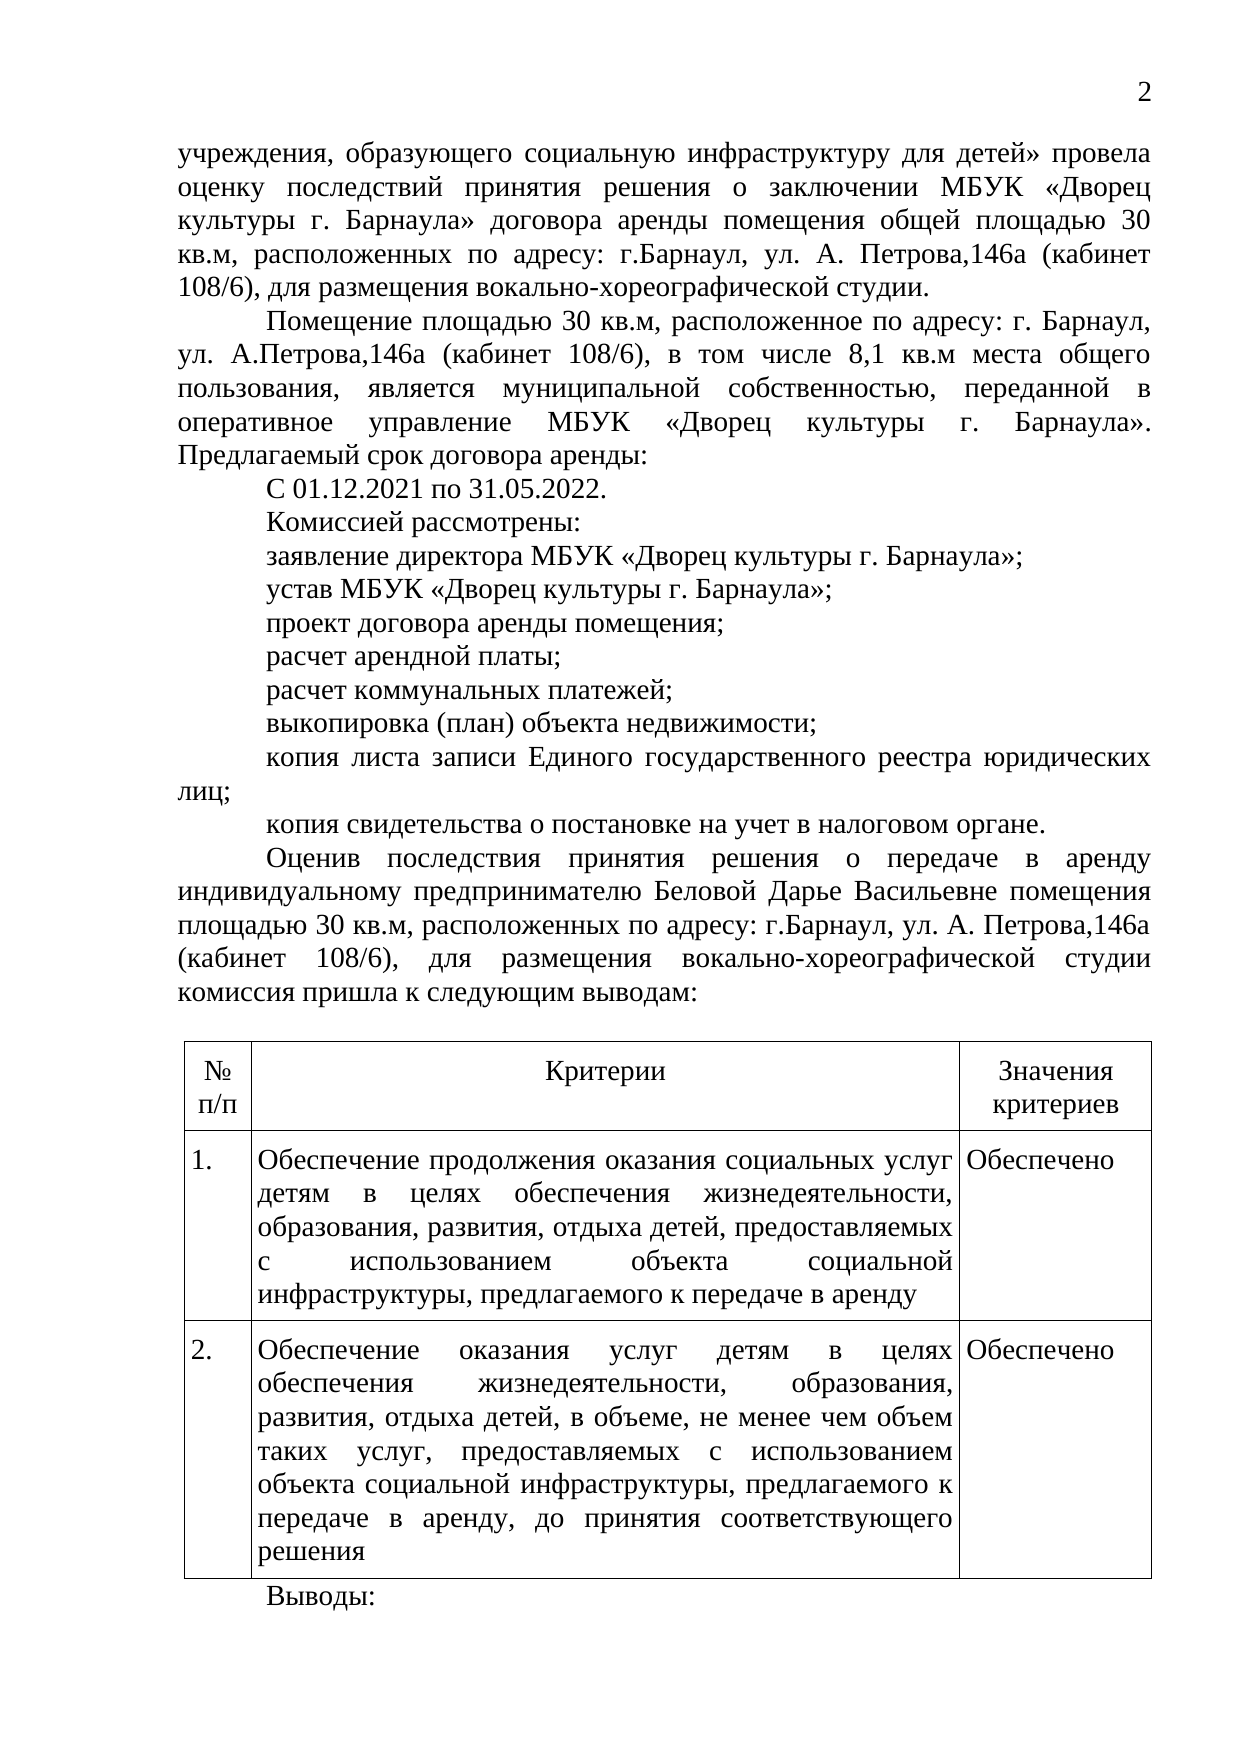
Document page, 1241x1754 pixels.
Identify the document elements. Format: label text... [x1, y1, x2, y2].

table_cell 1. [185, 1131, 251, 1320]
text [177, 135, 1152, 303]
text заявление директора МБУК «Дворец культуры г. Барнаула»; [177, 538, 1152, 571]
text расчет арендной платы; [177, 638, 1152, 672]
table_header Значения критериев [960, 1042, 1151, 1130]
text копия листа записи Единого государственного реестра юридических лиц; [177, 739, 1152, 806]
text Оценив последствия принятия решения о передаче в аренду индивидуальному предпринимателю Беловой Дарье Васильевне помещения площадью 30 кв.м, расположенных по адресу: г.Барнаул, ул. А. Петрова,146а (кабинет 108/6), для размещения вокально-хореографической студии комиссия пришла к следующим выводам: [177, 840, 1152, 1007]
text Выводы: [177, 1578, 1152, 1612]
table_cell 2. [185, 1321, 251, 1577]
text С 01.12.2021 по 31.05.2022. [177, 471, 1152, 504]
table_header Критерии [252, 1042, 959, 1130]
table_header № п/п [185, 1042, 251, 1130]
table_cell Обеспечение оказания услуг детям в целях обеспечения жизнедеятельности, образования, развития, отдыха детей, в объеме, не менее чем объем таких услуг, предоставляемых с использованием объекта социальной инфраструктуры, предлагаемого к передаче в аренду, до принятия соответствующего решения [252, 1321, 959, 1577]
text выкопировка (план) объекта недвижимости; [177, 706, 1152, 739]
text копия свидетельства о постановке на учет в налоговом органе. [177, 806, 1152, 840]
table_cell Обеспечено [960, 1131, 1151, 1320]
text Комиссией рассмотрены: [177, 504, 1152, 538]
text устав МБУК «Дворец культуры г. Барнаула»; [177, 571, 1152, 605]
text Помещение площадью 30 кв.м, расположенное по адресу: г. Барнаул, ул. А.Петрова,146а (кабинет 108/6), в том числе 8,1 кв.м места общего пользования, является муниципальной собственностью, переданной в оперативное управление МБУК «Дворец культуры г. Барнаула». Предлагаемый срок договора аренды: [177, 303, 1152, 471]
table_cell Обеспечение продолжения оказания социальных услуг детям в целях обеспечения жизнедеятельности, образования, развития, отдыха детей, предоставляемых с использованием объекта социальной инфраструктуры, предлагаемого к передаче в аренду [252, 1131, 959, 1320]
text проект договора аренды помещения; [177, 605, 1152, 638]
text расчет коммунальных платежей; [177, 672, 1152, 706]
table_cell Обеспечено [960, 1321, 1151, 1577]
